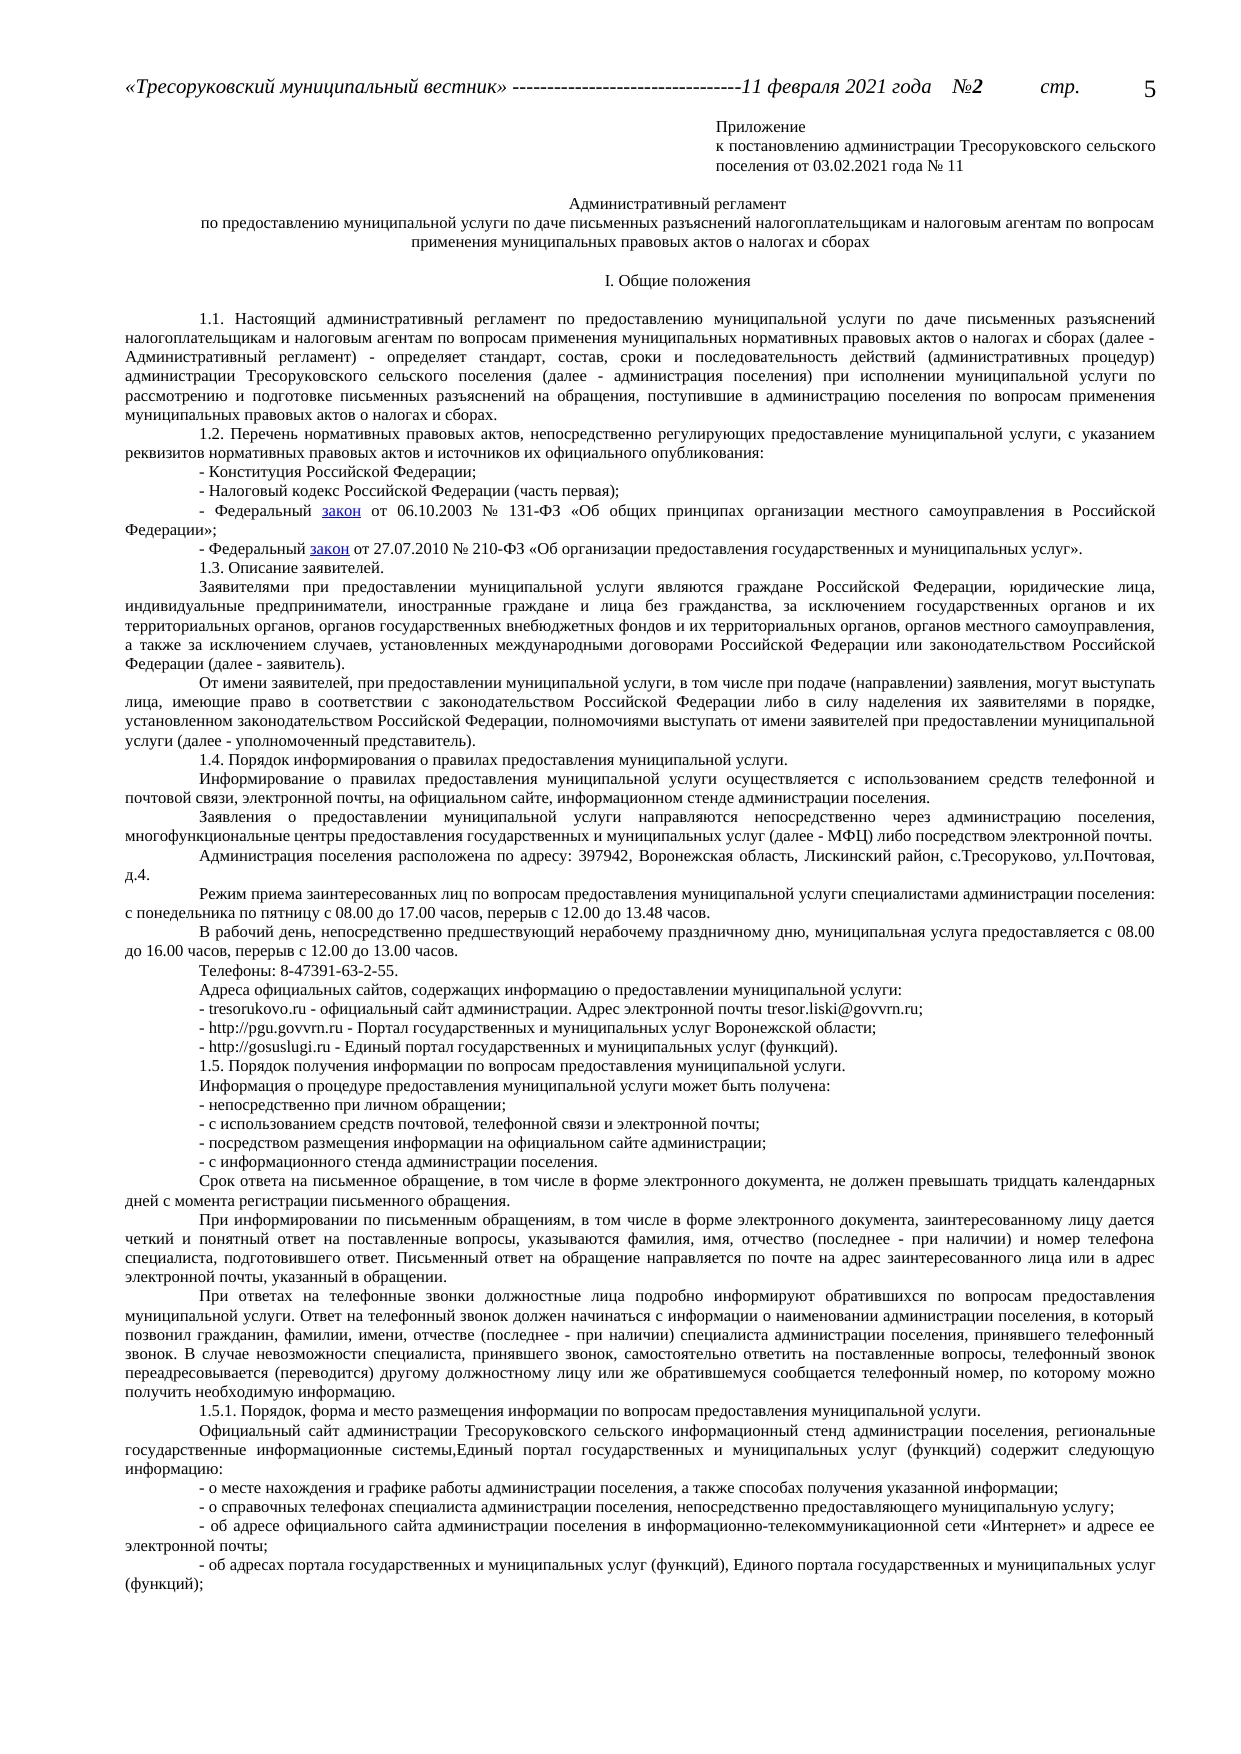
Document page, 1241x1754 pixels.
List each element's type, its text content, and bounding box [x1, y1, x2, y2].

text - http://gosuslugi.ru - Единый портал государственных и муниципальных услуг (функций). [125, 1037, 1156, 1056]
text - об адресе официального сайта администрации поселения в информационно-телекоммуникационной сети «Интернет» и адресе ее электронной почты; [125, 1516, 1156, 1554]
text 1.4. Порядок информирования о правилах предоставления муниципальной услуги. [125, 749, 1156, 769]
text Административный регламент [125, 194, 1156, 213]
text I. Общие положения [125, 270, 1156, 289]
text 1.2. Перечень нормативных правовых актов, непосредственно регулирующих предоставление муниципальной услуги, с указанием реквизитов нормативных правовых актов и источников их официального опубликования: [125, 424, 1156, 462]
text по предоставлению муниципальной услуги по даче письменных разъяснений налогоплательщикам и налоговым агентам по вопросам применения муниципальных правовых актов о налогах и сборах [125, 213, 1156, 251]
text Телефоны: 8-47391-63-2-55. [125, 960, 1156, 979]
text Администрация поселения расположена по адресу: 397942, Воронежская область, Лискинский район, с.Тресоруково, ул.Почтовая, д.4. [125, 845, 1156, 884]
text - посредством размещения информации на официальном сайте администрации; [125, 1133, 1156, 1152]
text - непосредственно при личном обращении; [125, 1094, 1156, 1114]
text - о справочных телефонах специалиста администрации поселения, непосредственно предоставляющего муниципальную услугу; [125, 1497, 1156, 1516]
text Режим приема заинтересованных лиц по вопросам предоставления муниципальной услуги специалистами администрации поселения: с понедельника по пятницу с 08.00 до 17.00 часов, перерыв с 12.00 до 13.48 часов. [125, 884, 1156, 922]
text к постановлению администрации Тресоруковского сельского поселения от 03.02.2021 года № 11 [716, 136, 1156, 174]
text - Федеральный закон от 27.07.2010 № 210-ФЗ «Об организации предоставления государственных и муниципальных услуг». [125, 539, 1156, 558]
text При ответах на телефонные звонки должностные лица подробно информируют обратившихся по вопросам предоставления муниципальной услуги. Ответ на телефонный звонок должен начинаться с информации о наименовании администрации поселения, в который позвонил гражданин, фамилии, имени, отчестве (последнее - при наличии) специалиста администрации поселения, принявшего телефонный звонок. В случае невозможности специалиста, принявшего звонок, самостоятельно ответить на поставленные вопросы, телефонный звонок переадресовывается (переводится) другому должностному лицу или же обратившемуся сообщается телефонный номер, по которому можно получить необходимую информацию. [125, 1286, 1156, 1401]
text 1.1. Настоящий административный регламент по предоставлению муниципальной услуги по даче письменных разъяснений налогоплательщикам и налоговым агентам по вопросам применения муниципальных нормативных правовых актов о налогах и сборах (далее - Административный регламент) - определяет стандарт, состав, сроки и последовательность действий (административных процедур) администрации Тресоруковского сельского поселения (далее - администрация поселения) при исполнении муниципальной услуги по рассмотрению и подготовке письменных разъяснений на обращения, поступившие в администрацию поселения по вопросам применения муниципальных правовых актов о налогах и сборах. [125, 309, 1156, 424]
text Приложение [716, 117, 1156, 136]
text 1.5. Порядок получения информации по вопросам предоставления муниципальной услуги. [125, 1056, 1156, 1075]
text - Налоговый кодекс Российской Федерации (часть первая); [125, 481, 1156, 500]
text - с использованием средств почтовой, телефонной связи и электронной почты; [125, 1114, 1156, 1133]
text От имени заявителей, при предоставлении муниципальной услуги, в том числе при подаче (направлении) заявления, могут выступать лица, имеющие право в соответствии с законодательством Российской Федерации либо в силу наделения их заявителями в порядке, установленном законодательством Российской Федерации, полномочиями выступать от имени заявителей при предоставлении муниципальной услуги (далее - уполномоченный представитель). [125, 673, 1156, 749]
text - Конституция Российской Федерации; [125, 462, 1156, 481]
text Адреса официальных сайтов, содержащих информацию о предоставлении муниципальной услуги: [125, 979, 1156, 999]
text - о месте нахождения и графике работы администрации поселения, а также способах получения указанной информации; [125, 1478, 1156, 1497]
text 1.5.1. Порядок, форма и место размещения информации по вопросам предоставления муниципальной услуги. [125, 1401, 1156, 1420]
text Официальный сайт администрации Тресоруковского сельского информационный стенд администрации поселения, региональные государственные информационные системы,Единый портал государственных и муниципальных услуг (функций) содержит следующую информацию: [125, 1420, 1156, 1478]
text В рабочий день, непосредственно предшествующий нерабочему праздничному дню, муниципальная услуга предоставляется с 08.00 до 16.00 часов, перерыв с 12.00 до 13.00 часов. [125, 922, 1156, 960]
text Заявителями при предоставлении муниципальной услуги являются граждане Российской Федерации, юридические лица, индивидуальные предприниматели, иностранные граждане и лица без гражданства, за исключением государственных органов и их территориальных органов, органов государственных внебюджетных фондов и их территориальных органов, органов местного самоуправления, а также за исключением случаев, установленных международными договорами Российской Федерации или законодательством Российской Федерации (далее - заявитель). [125, 577, 1156, 673]
text Информация о процедуре предоставления муниципальной услуги может быть получена: [125, 1075, 1156, 1094]
text - с информационного стенда администрации поселения. [125, 1152, 1156, 1171]
text 1.3. Описание заявителей. [125, 558, 1156, 577]
text - tresorukovo.ru - официальный сайт администрации. Адрес электронной почты tresor.liski@govvrn.ru; [125, 999, 1156, 1018]
text - об адресах портала государственных и муниципальных услуг (функций), Единого портала государственных и муниципальных услуг (функций); [125, 1554, 1156, 1593]
text Срок ответа на письменное обращение, в том числе в форме электронного документа, не должен превышать тридцать календарных дней с момента регистрации письменного обращения. [125, 1171, 1156, 1209]
text - Федеральный закон от 06.10.2003 № 131-ФЗ «Об общих принципах организации местного самоуправления в Российской Федерации»; [125, 500, 1156, 539]
text При информировании по письменным обращениям, в том числе в форме электронного документа, заинтересованному лицу дается четкий и понятный ответ на поставленные вопросы, указываются фамилия, имя, отчество (последнее - при наличии) и номер телефона специалиста, подготовившего ответ. Письменный ответ на обращение направляется по почте на адрес заинтересованного лица или в адрес электронной почты, указанный в обращении. [125, 1209, 1156, 1286]
text Информирование о правилах предоставления муниципальной услуги осуществляется с использованием средств телефонной и почтовой связи, электронной почты, на официальном сайте, информационном стенде администрации поселения. [125, 769, 1156, 807]
text - http://pgu.govvrn.ru - Портал государственных и муниципальных услуг Воронежской области; [125, 1018, 1156, 1037]
text Заявления о предоставлении муниципальной услуги направляются непосредственно через администрацию поселения, многофункциональные центры предоставления государственных и муниципальных услуг (далее - МФЦ) либо посредством электронной почты. [125, 807, 1156, 845]
